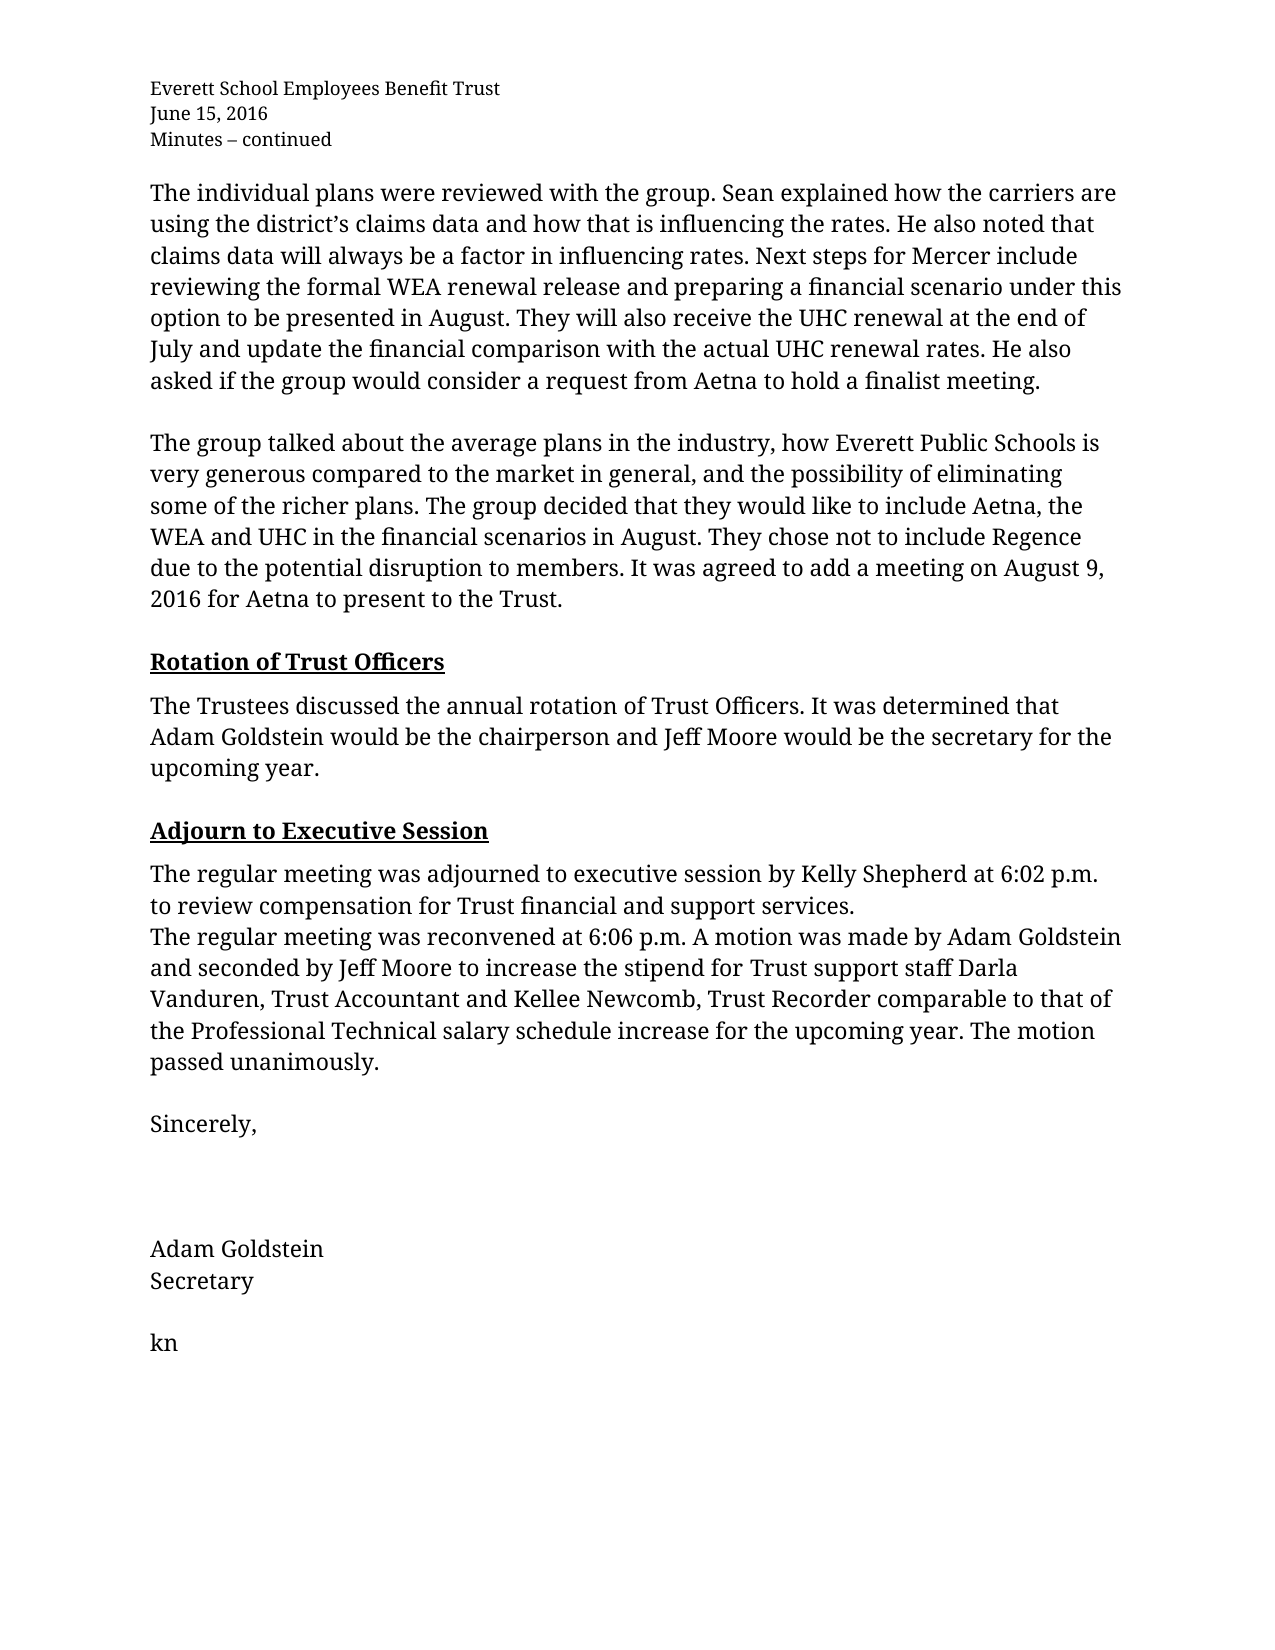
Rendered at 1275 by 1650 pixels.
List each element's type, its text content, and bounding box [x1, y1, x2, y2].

text Adjourn to Executive Session [150, 814, 1125, 846]
text Sincerely, [150, 1108, 1125, 1139]
text Rotation of Trust Officers [150, 646, 1125, 677]
text The individual plans were reviewed with the group. Sean explained how the carriers are using the district’s claims data and how that is influencing the rates. He also noted that claims data will always be a factor in influencing rates. Next steps for Mercer include reviewing the formal WEA renewal release and preparing a financial scenario under this option to be presented in August. They will also receive the UHC renewal at the end of July and update the financial comparison with the actual UHC renewal rates. He also asked if the group would consider a request from Aetna to hold a finalist meeting. [150, 177, 1125, 396]
text The regular meeting was reconvened at 6:06 p.m. A motion was made by Adam Goldstein and seconded by Jeff Moore to increase the stipend for Trust support staff Darla Vanduren, Trust Accountant and Kellee Newcomb, Trust Recorder comparable to that of the Professional Technical salary schedule increase for the upcoming year. The motion passed unanimously. [150, 921, 1125, 1077]
text kn [150, 1327, 1125, 1358]
text Secretary [150, 1264, 1125, 1296]
text The Trustees discussed the annual rotation of Trust Officers. It was determined that Adam Goldstein would be the chairperson and Jeff Moore would be the secretary for the upcoming year. [150, 689, 1125, 783]
text The group talked about the average plans in the industry, how Everett Public Schools is very generous compared to the market in general, and the possibility of eliminating some of the richer plans. The group decided that they would like to include Aetna, the WEA and UHC in the financial scenarios in August. They chose not to include Regence due to the potential disruption to members. It was agreed to add a meeting on August 9, 2016 for Aetna to present to the Trust. [150, 427, 1125, 614]
text Adam Goldstein [150, 1233, 1125, 1264]
text The regular meeting was adjourned to executive session by Kelly Shepherd at 6:02 p.m. to review compensation for Trust financial and support services. [150, 858, 1125, 921]
